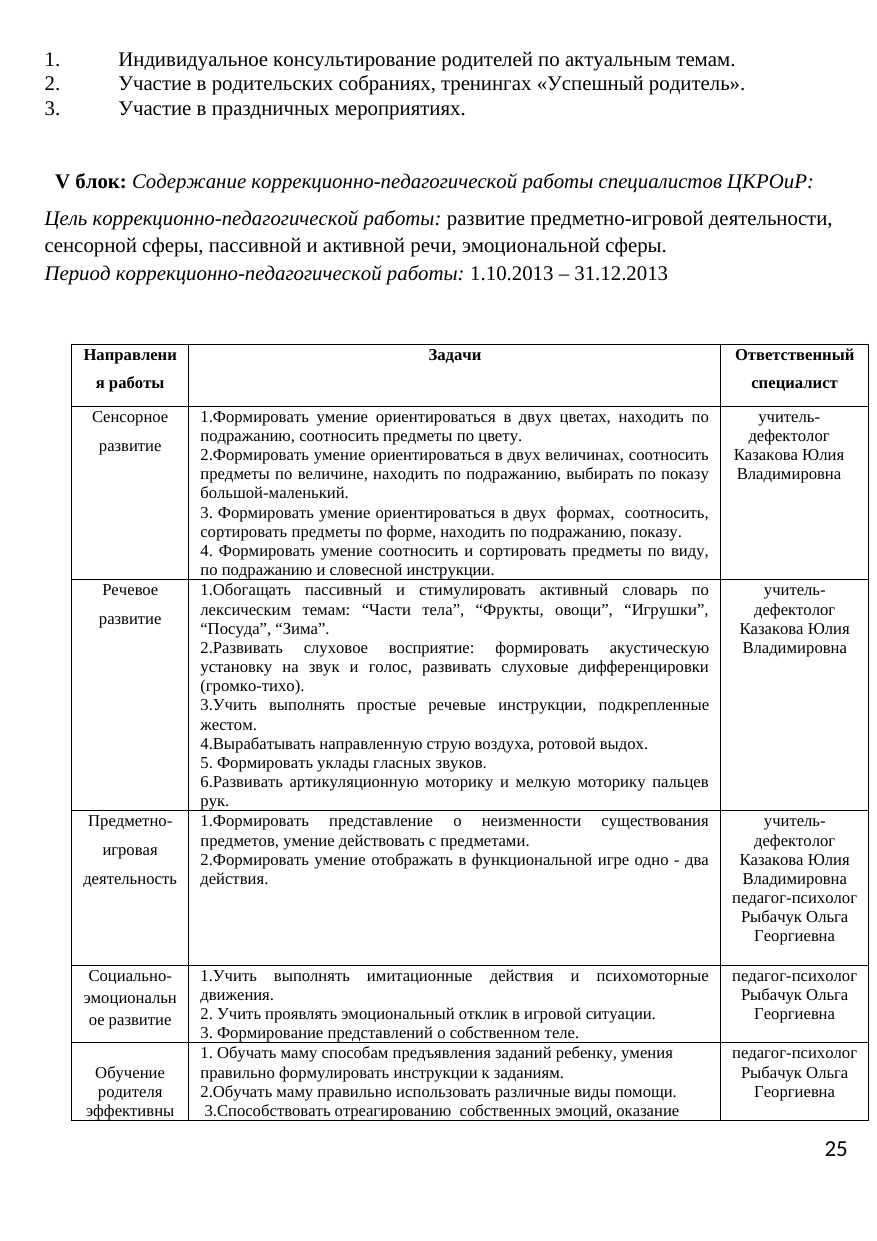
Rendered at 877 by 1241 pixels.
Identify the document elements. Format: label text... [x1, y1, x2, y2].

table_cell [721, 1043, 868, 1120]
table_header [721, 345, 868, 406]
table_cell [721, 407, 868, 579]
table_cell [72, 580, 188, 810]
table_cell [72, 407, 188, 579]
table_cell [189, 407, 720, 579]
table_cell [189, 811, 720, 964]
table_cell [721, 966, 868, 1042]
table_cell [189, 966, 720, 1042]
list Участие в праздничных мероприятиях. [44, 95, 847, 119]
list Участие в родительских собраниях, тренингах «Успешный родитель». [44, 71, 847, 95]
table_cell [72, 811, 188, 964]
text Период коррекционно-педагогической работы: 1.10.2013 – 31.12.2013 [44, 261, 847, 285]
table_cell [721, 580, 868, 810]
list Индивидуальное консультирование родителей по актуальным темам. [44, 47, 847, 71]
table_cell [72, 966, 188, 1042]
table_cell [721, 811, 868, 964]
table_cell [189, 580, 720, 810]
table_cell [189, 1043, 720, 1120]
text V блок: Содержание коррекционно-педагогической работы специалистов ЦКРОиР: [44, 169, 847, 193]
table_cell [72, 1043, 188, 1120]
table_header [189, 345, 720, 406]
text Цель коррекционно-педагогической работы: развитие предметно-игровой деятельности, сенсорной сферы, пассивной и активной речи, эмоциональной сферы. [44, 206, 847, 257]
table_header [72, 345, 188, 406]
